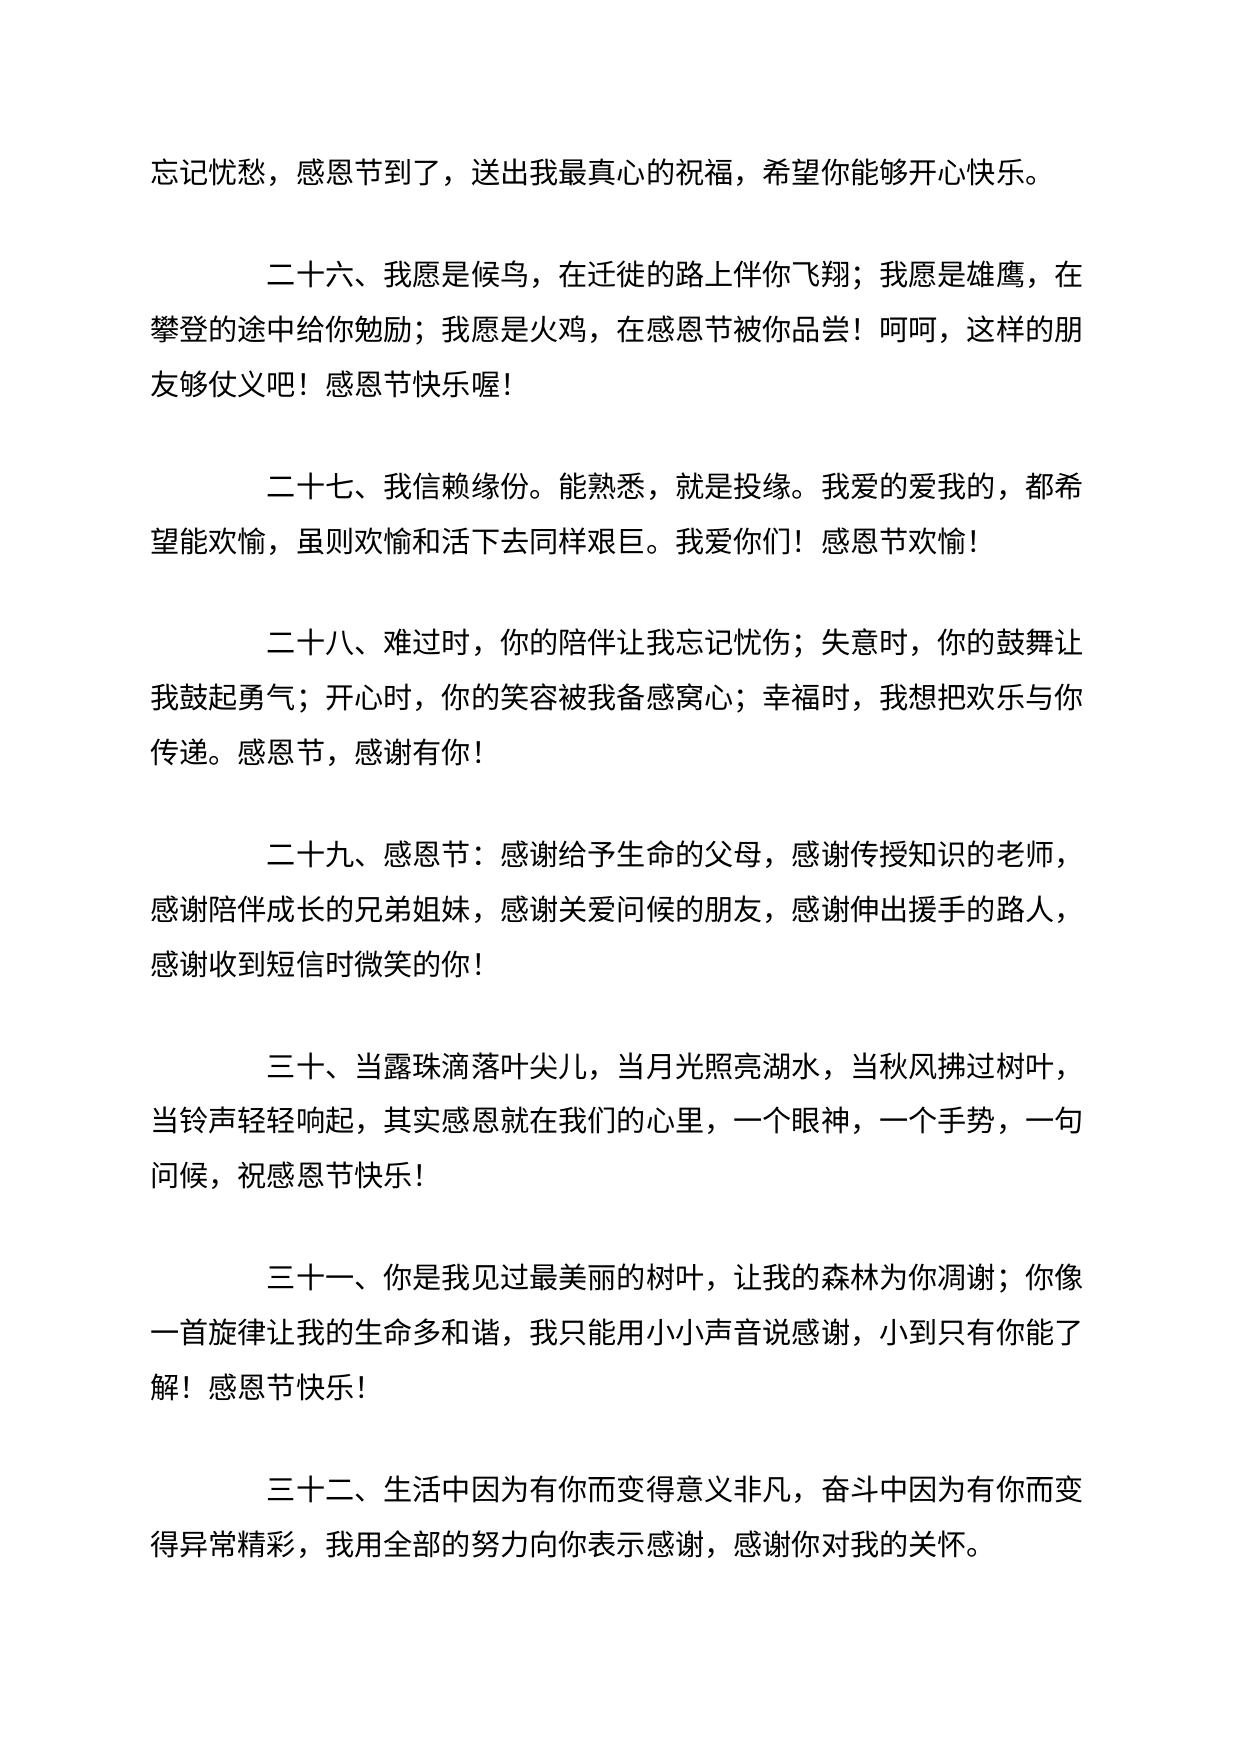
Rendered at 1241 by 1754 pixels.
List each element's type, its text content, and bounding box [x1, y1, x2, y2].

text 二十九、感恩节：感谢给予生命的父母，感谢传授知识的老师，感谢陪伴成长的兄弟姐妹，感谢关爱问候的朋友，感谢伸出援手的路人，感谢收到短信时微笑的你！ [150, 832, 1090, 984]
text 二十六、我愿是候鸟，在迁徙的路上伴你飞翔；我愿是雄鹰，在攀登的途中给你勉励；我愿是火鸡，在感恩节被你品尝！呵呵，这样的朋友够仗义吧！感恩节快乐喔！ [150, 252, 1090, 404]
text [150, 150, 1090, 192]
text 三十二、生活中因为有你而变得意义非凡，奋斗中因为有你而变得异常精彩，我用全部的努力向你表示感谢，感谢你对我的关怀。 [150, 1466, 1090, 1563]
text 三十、当露珠滴落叶尖儿，当月光照亮湖水，当秋风拂过树叶，当铃声轻轻响起，其实感恩就在我们的心里，一个眼神，一个手势，一句问候，祝感恩节快乐！ [150, 1043, 1090, 1195]
text 三十一、你是我见过最美丽的树叶，让我的森林为你凋谢；你像一首旋律让我的生命多和谐，我只能用小小声音说感谢，小到只有你能了解！感恩节快乐！ [150, 1255, 1090, 1407]
text 二十八、难过时，你的陪伴让我忘记忧伤；失意时，你的鼓舞让我鼓起勇气；开心时，你的笑容被我备感窝心；幸福时，我想把欢乐与你传递。感恩节，感谢有你！ [150, 620, 1090, 772]
text 二十七、我信赖缘份。能熟悉，就是投缘。我爱的爱我的，都希望能欢愉，虽则欢愉和活下去同样艰巨。我爱你们！感恩节欢愉！ [150, 463, 1090, 561]
